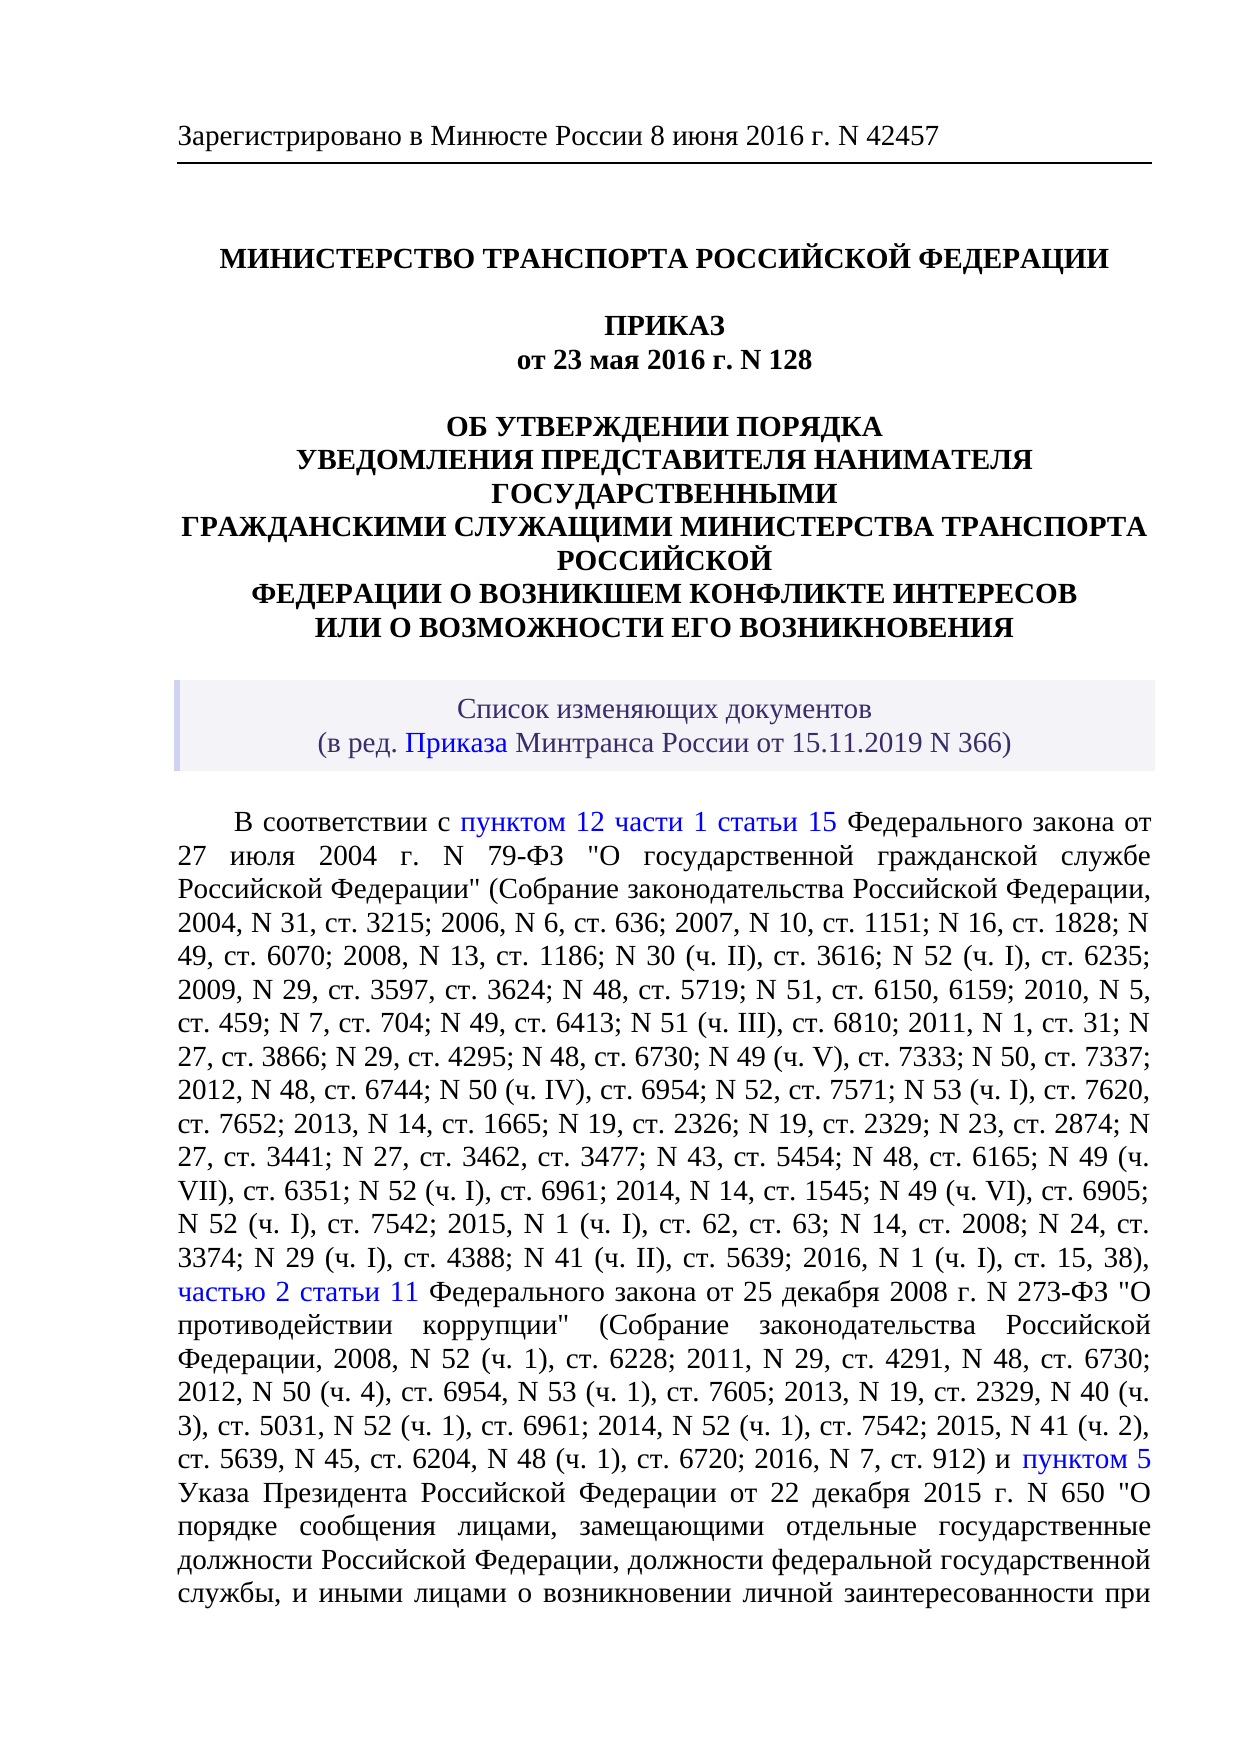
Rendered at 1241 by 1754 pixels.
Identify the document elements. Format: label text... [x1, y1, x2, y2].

title МИНИСТЕРСТВО ТРАНСПОРТА РОССИЙСКОЙ ФЕДЕРАЦИИ [177, 241, 1152, 275]
title ПРИКАЗ [177, 308, 1152, 342]
text Зарегистрировано в Минюсте России 8 июня 2016 г. N 42457 [177, 118, 1152, 152]
table_header Список изменяющих документов (в ред. Приказа Минтранса России от 15.11.2019 N 366) [180, 680, 1149, 771]
title УВЕДОМЛЕНИЯ ПРЕДСТАВИТЕЛЯ НАНИМАТЕЛЯ ГОСУДАРСТВЕННЫМИ [177, 442, 1152, 509]
title ОБ УТВЕРЖДЕНИИ ПОРЯДКА [177, 409, 1152, 442]
title ГРАЖДАНСКИМИ СЛУЖАЩИМИ МИНИСТЕРСТВА ТРАНСПОРТА РОССИЙСКОЙ [177, 509, 1152, 577]
title ИЛИ О ВОЗМОЖНОСТИ ЕГО ВОЗНИКНОВЕНИЯ [177, 610, 1152, 644]
title ФЕДЕРАЦИИ О ВОЗНИКШЕМ КОНФЛИКТЕ ИНТЕРЕСОВ [177, 577, 1152, 610]
title от 23 мая 2016 г. N 128 [177, 342, 1152, 375]
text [177, 804, 1152, 1609]
